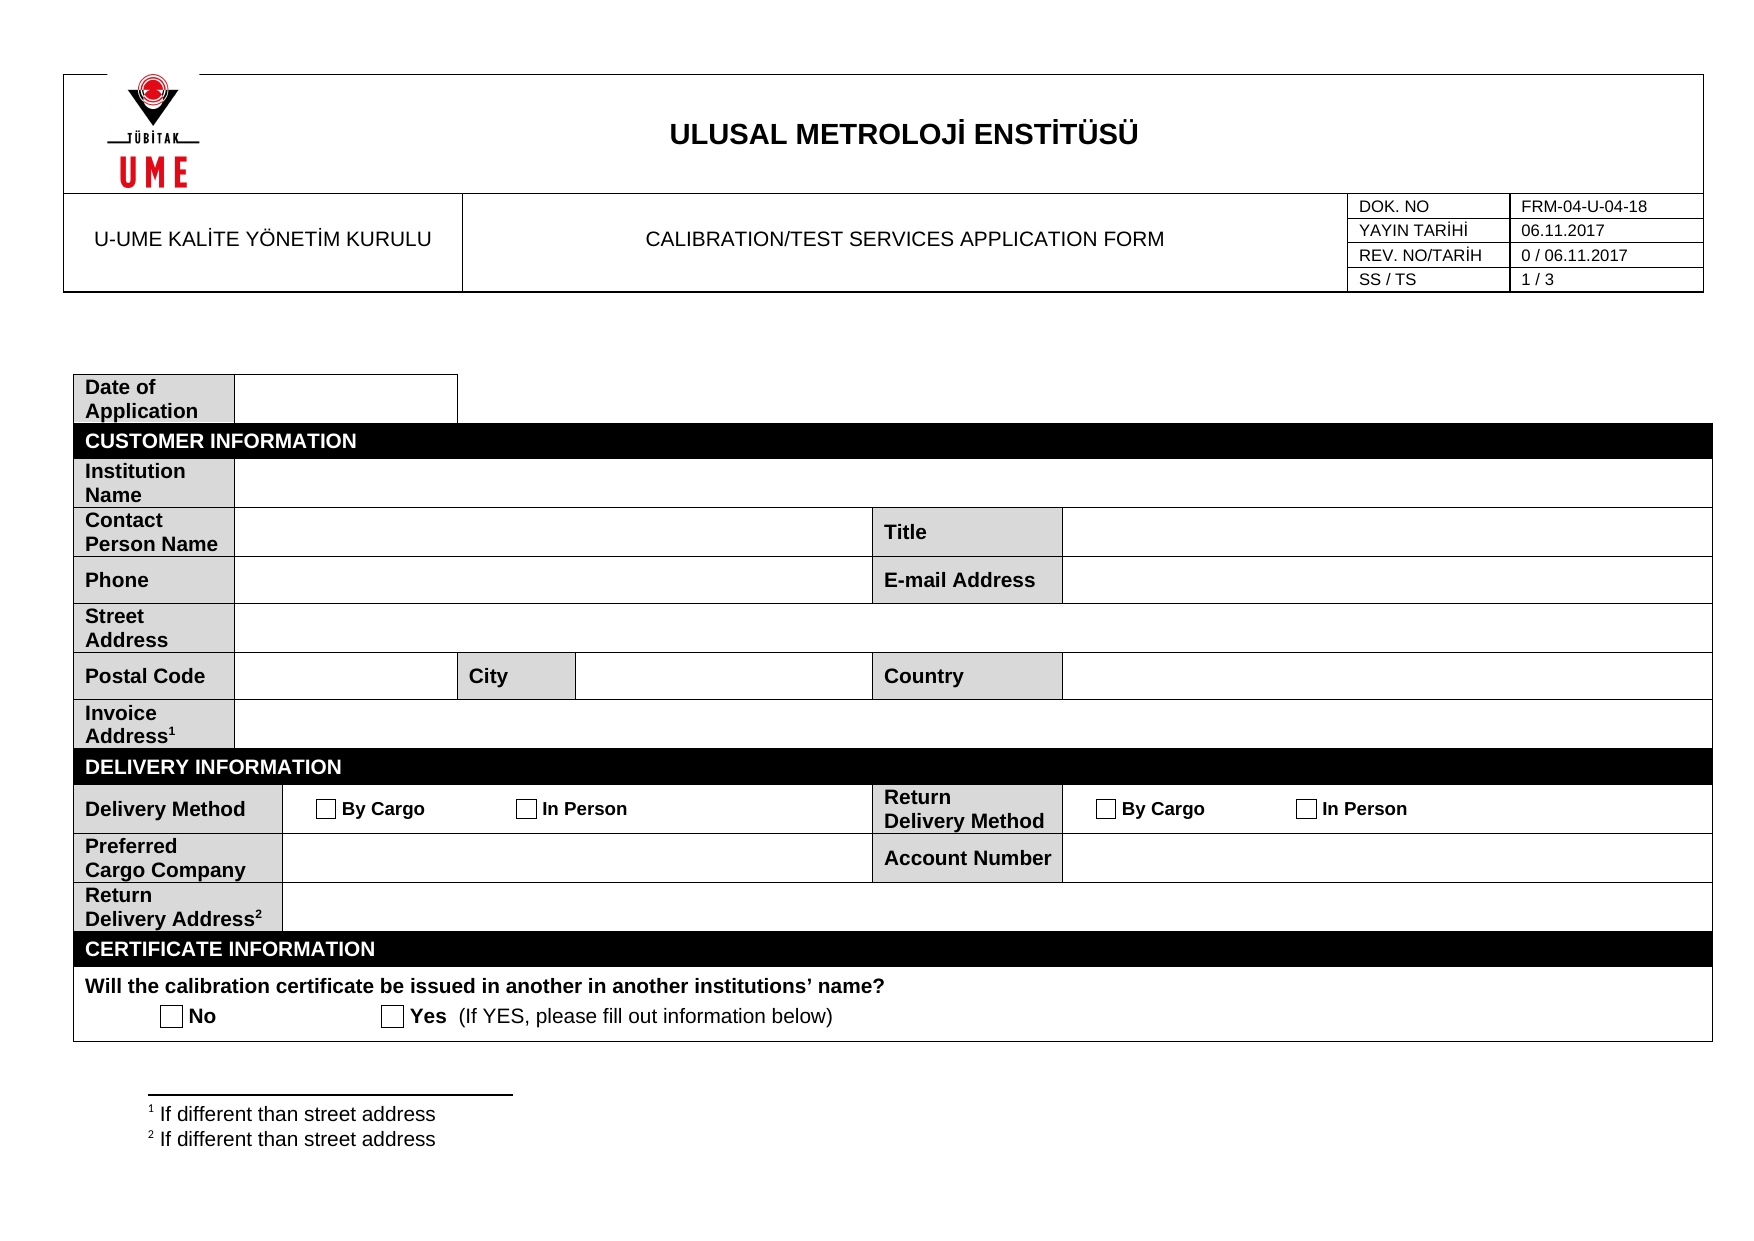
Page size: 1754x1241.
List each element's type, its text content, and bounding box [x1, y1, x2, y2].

table_header Date of Application [74, 375, 234, 422]
table_cell [235, 700, 1712, 748]
table_cell [1063, 557, 1712, 603]
table_cell Postal Code [74, 653, 234, 699]
table_cell [235, 508, 872, 556]
table_cell Account Number [873, 834, 1062, 882]
table_cell CUSTOMER INFORMATION [74, 424, 1712, 458]
table_header [235, 375, 457, 422]
table_cell [235, 653, 457, 699]
table_cell By Cargo In Person [1063, 785, 1712, 833]
picture [107, 74, 200, 188]
table_cell [283, 834, 872, 882]
table_cell Invoice Address [74, 700, 234, 748]
table_cell [1063, 508, 1712, 556]
table_cell Will the calibration certificate be issued in another in another institutions’ name? No Yes (If YES, please fill out information below) [74, 967, 1712, 1041]
table_cell Phone [74, 557, 234, 603]
table_cell [1063, 834, 1712, 882]
table_cell Title [873, 508, 1062, 556]
table_cell [235, 557, 872, 603]
table_cell [1063, 653, 1712, 699]
table_cell Delivery Method [74, 785, 282, 833]
table_cell DELIVERY INFORMATION [74, 749, 1712, 784]
table_cell [235, 459, 1712, 507]
table_cell [283, 883, 1712, 931]
table_cell E-mail Address [873, 557, 1062, 603]
table_cell CERTIFICATE INFORMATION [74, 932, 1712, 966]
table_cell By Cargo In Person [283, 785, 872, 833]
table_cell Street Address [74, 604, 234, 652]
table_cell [235, 604, 1712, 652]
table_cell Country [873, 653, 1062, 699]
table_cell Return Delivery Method [873, 785, 1062, 833]
table_cell Return Delivery Address [74, 883, 282, 931]
table_cell [576, 653, 872, 699]
table_cell Institution Name [74, 459, 234, 507]
table_cell City [458, 653, 575, 699]
table_cell Contact Person Name [74, 508, 234, 556]
table_cell Preferred Cargo Company [74, 834, 282, 882]
